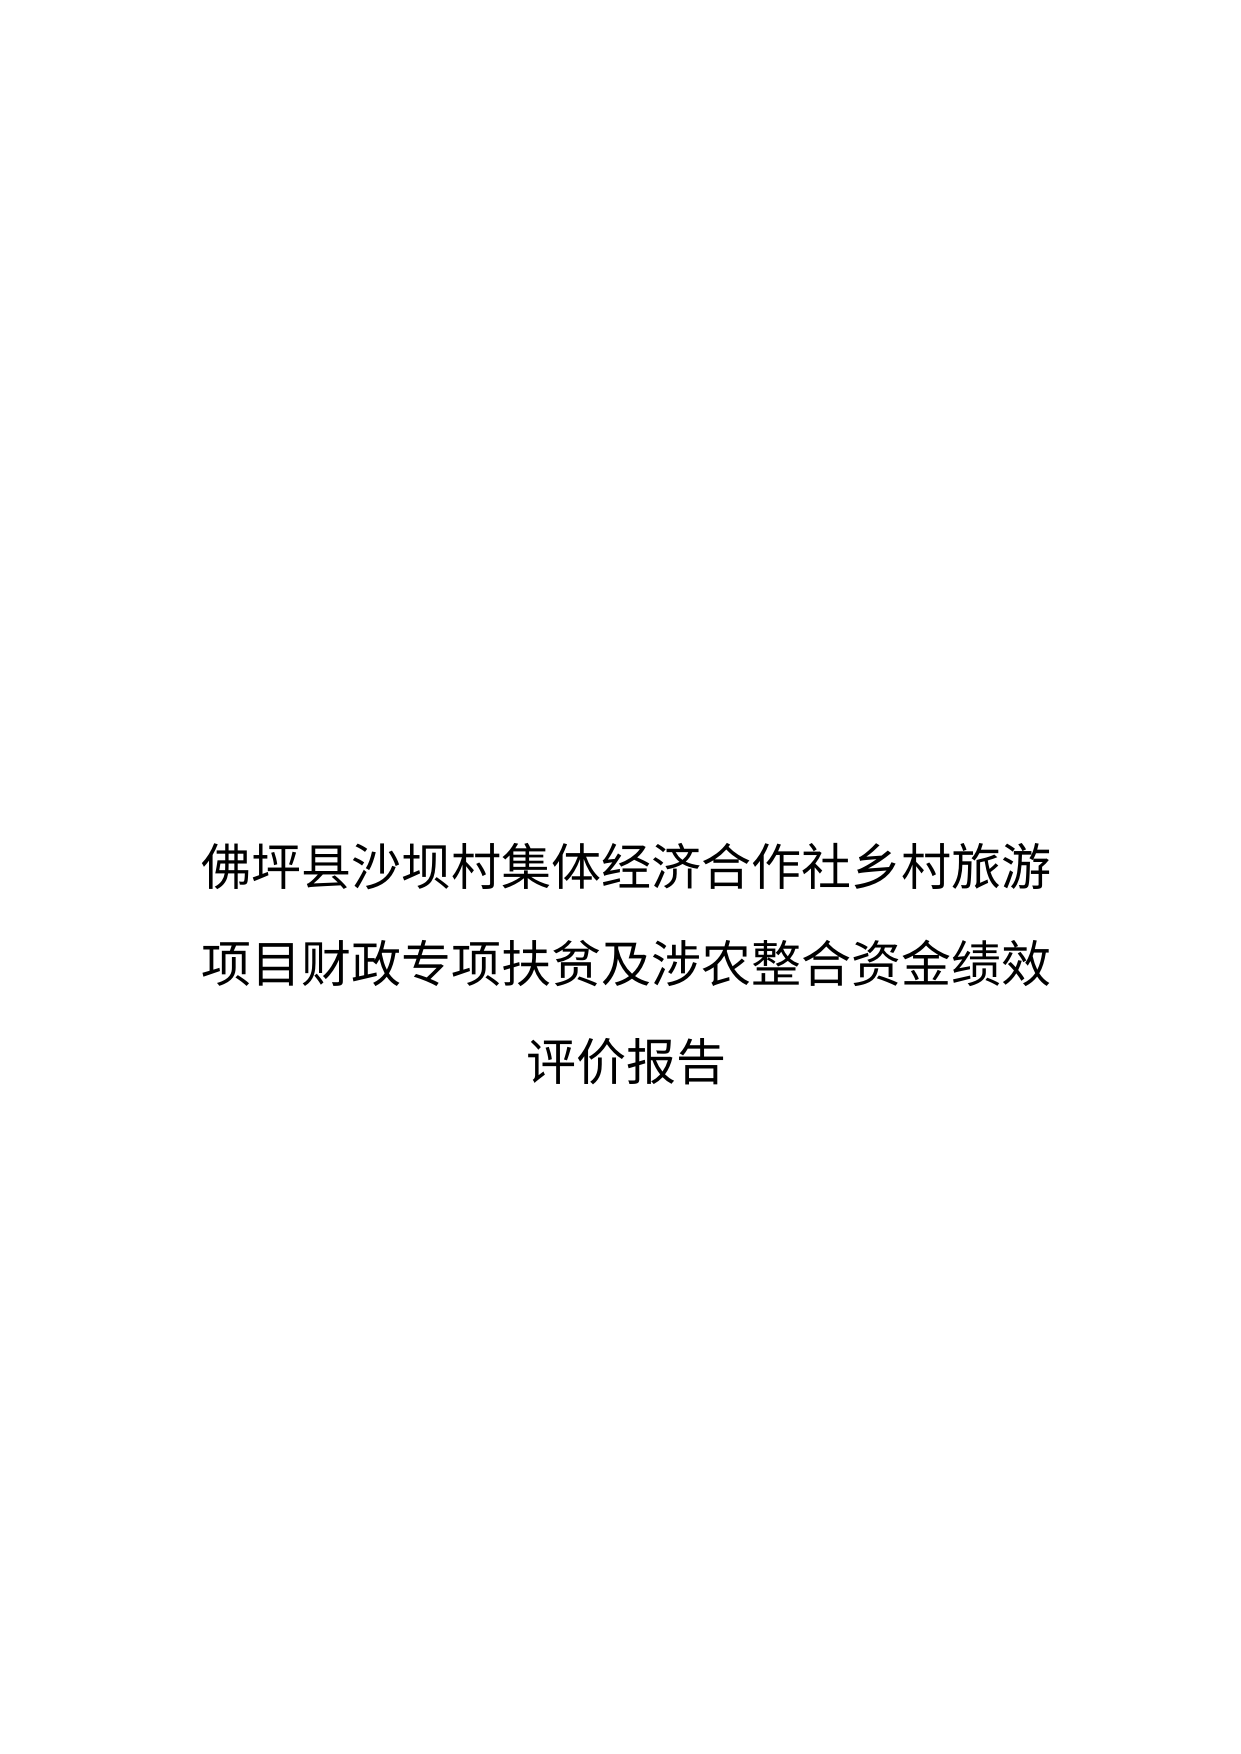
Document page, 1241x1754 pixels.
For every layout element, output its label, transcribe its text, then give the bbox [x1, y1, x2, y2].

text 佛坪县沙坝村集体经济合作社乡村旅游项目财政专项扶贫及涉农整合资金绩效评价报告 [189, 815, 1063, 1107]
